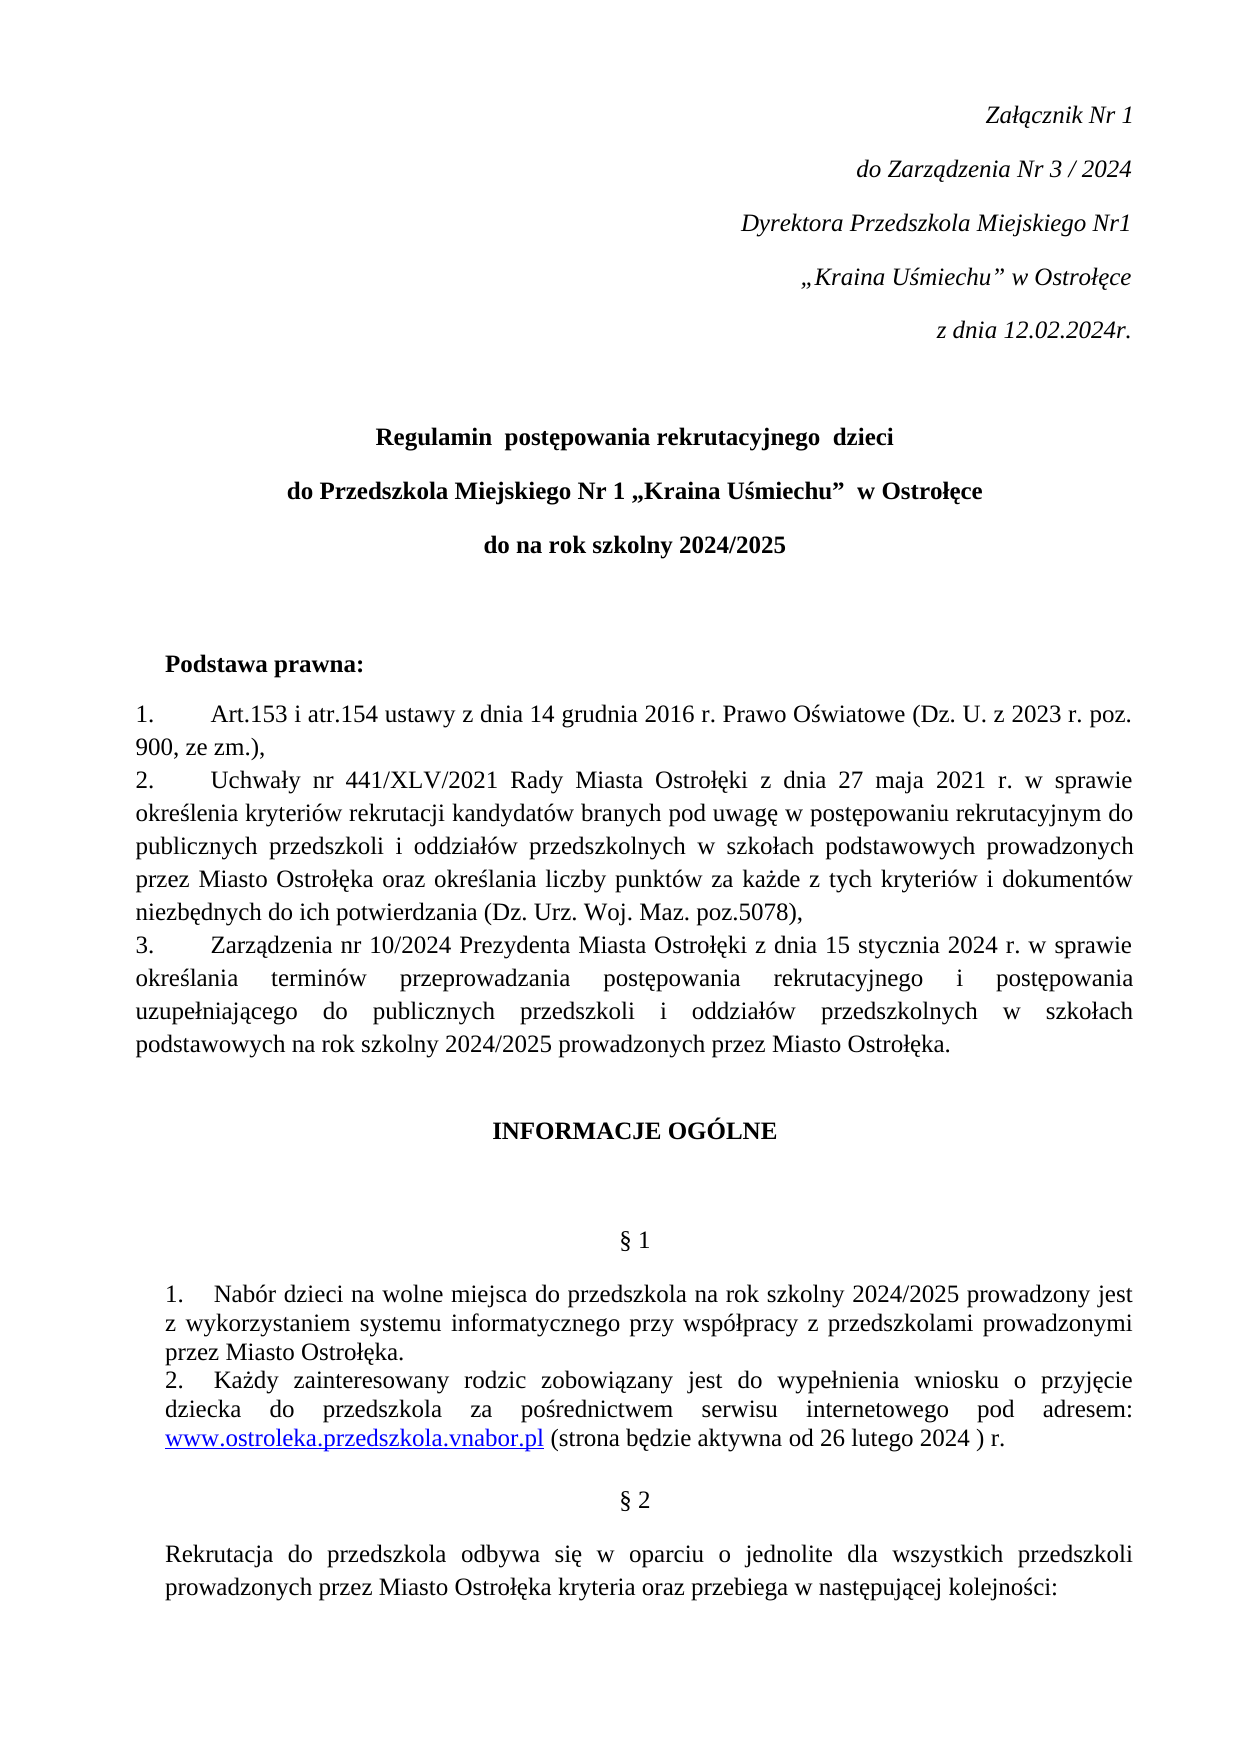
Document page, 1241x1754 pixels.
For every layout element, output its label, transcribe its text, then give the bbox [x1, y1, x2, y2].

text § 2 [135, 1485, 1134, 1513]
text Rekrutacja do przedszkola odbywa się w oparciu o jednolite dla wszystkich przedszkoli prowadzonych przez Miasto Ostrołęka kryteria oraz przebiega w następującej kolejności: [165, 1539, 1134, 1600]
list Zarządzenia nr 10/2024 Prezydenta Miasta Ostrołęki z dnia 15 stycznia 2024 r. w sprawie określania terminów przeprowadzania postępowania rekrutacyjnego i postępowania uzupełniającego do publicznych przedszkoli i oddziałów przedszkolnych w szkołach podstawowych na rok szkolny 2024/2025 prowadzonych przez Miasto Ostrołęka. [135, 930, 1134, 1058]
list Art.153 i atr.154 ustawy z dnia 14 grudnia 2016 r. Prawo Oświatowe (Dz. U. z 2023 r. poz. 900, ze zm.), [135, 699, 1134, 760]
text do na rok szkolny 2024/2025 [135, 530, 1134, 559]
text z dnia 12.02.2024r. [135, 315, 1134, 344]
list Nabór dzieci na wolne miejsca do przedszkola na rok szkolny 2024/2025 prowadzony jest z wykorzystaniem systemu informatycznego przy współpracy z przedszkolami prowadzonymi przez Miasto Ostrołęka. [165, 1279, 1134, 1366]
text Dyrektora Przedszkola Miejskiego Nr1 [135, 208, 1134, 236]
text § 1 [135, 1225, 1134, 1254]
text Załącznik Nr 1 [135, 100, 1134, 129]
text Regulamin postępowania rekrutacyjnego dzieci [135, 422, 1134, 451]
text do Przedszkola Miejskiego Nr 1 „Kraina Uśmiechu” w Ostrołęce [135, 476, 1134, 505]
text do Zarządzenia Nr 3 / 2024 [135, 154, 1134, 183]
list Uchwały nr 441/XLV/2021 Rady Miasta Ostrołęki z dnia 27 maja 2021 r. w sprawie określenia kryteriów rekrutacji kandydatów branych pod uwagę w postępowaniu rekrutacyjnym do publicznych przedszkoli i oddziałów przedszkolnych w szkołach podstawowych prowadzonych przez Miasto Ostrołęka oraz określania liczby punktów za każde z tych kryteriów i dokumentów niezbędnych do ich potwierdzania (Dz. Urz. Woj. Maz. poz.5078), [135, 765, 1134, 926]
text Podstawa prawna: [165, 638, 1134, 678]
text „Kraina Uśmiechu” w Ostrołęce [135, 262, 1134, 290]
text INFORMACJE OGÓLNE [135, 1116, 1134, 1144]
list Każdy zainteresowany rodzic zobowiązany jest do wypełnienia wniosku o przyjęcie dziecka do przedszkola za pośrednictwem serwisu internetowego pod adresem: www.ostroleka.przedszkola.vnabor.pl (strona będzie aktywna od 26 lutego 2024 ) r. [165, 1366, 1134, 1452]
